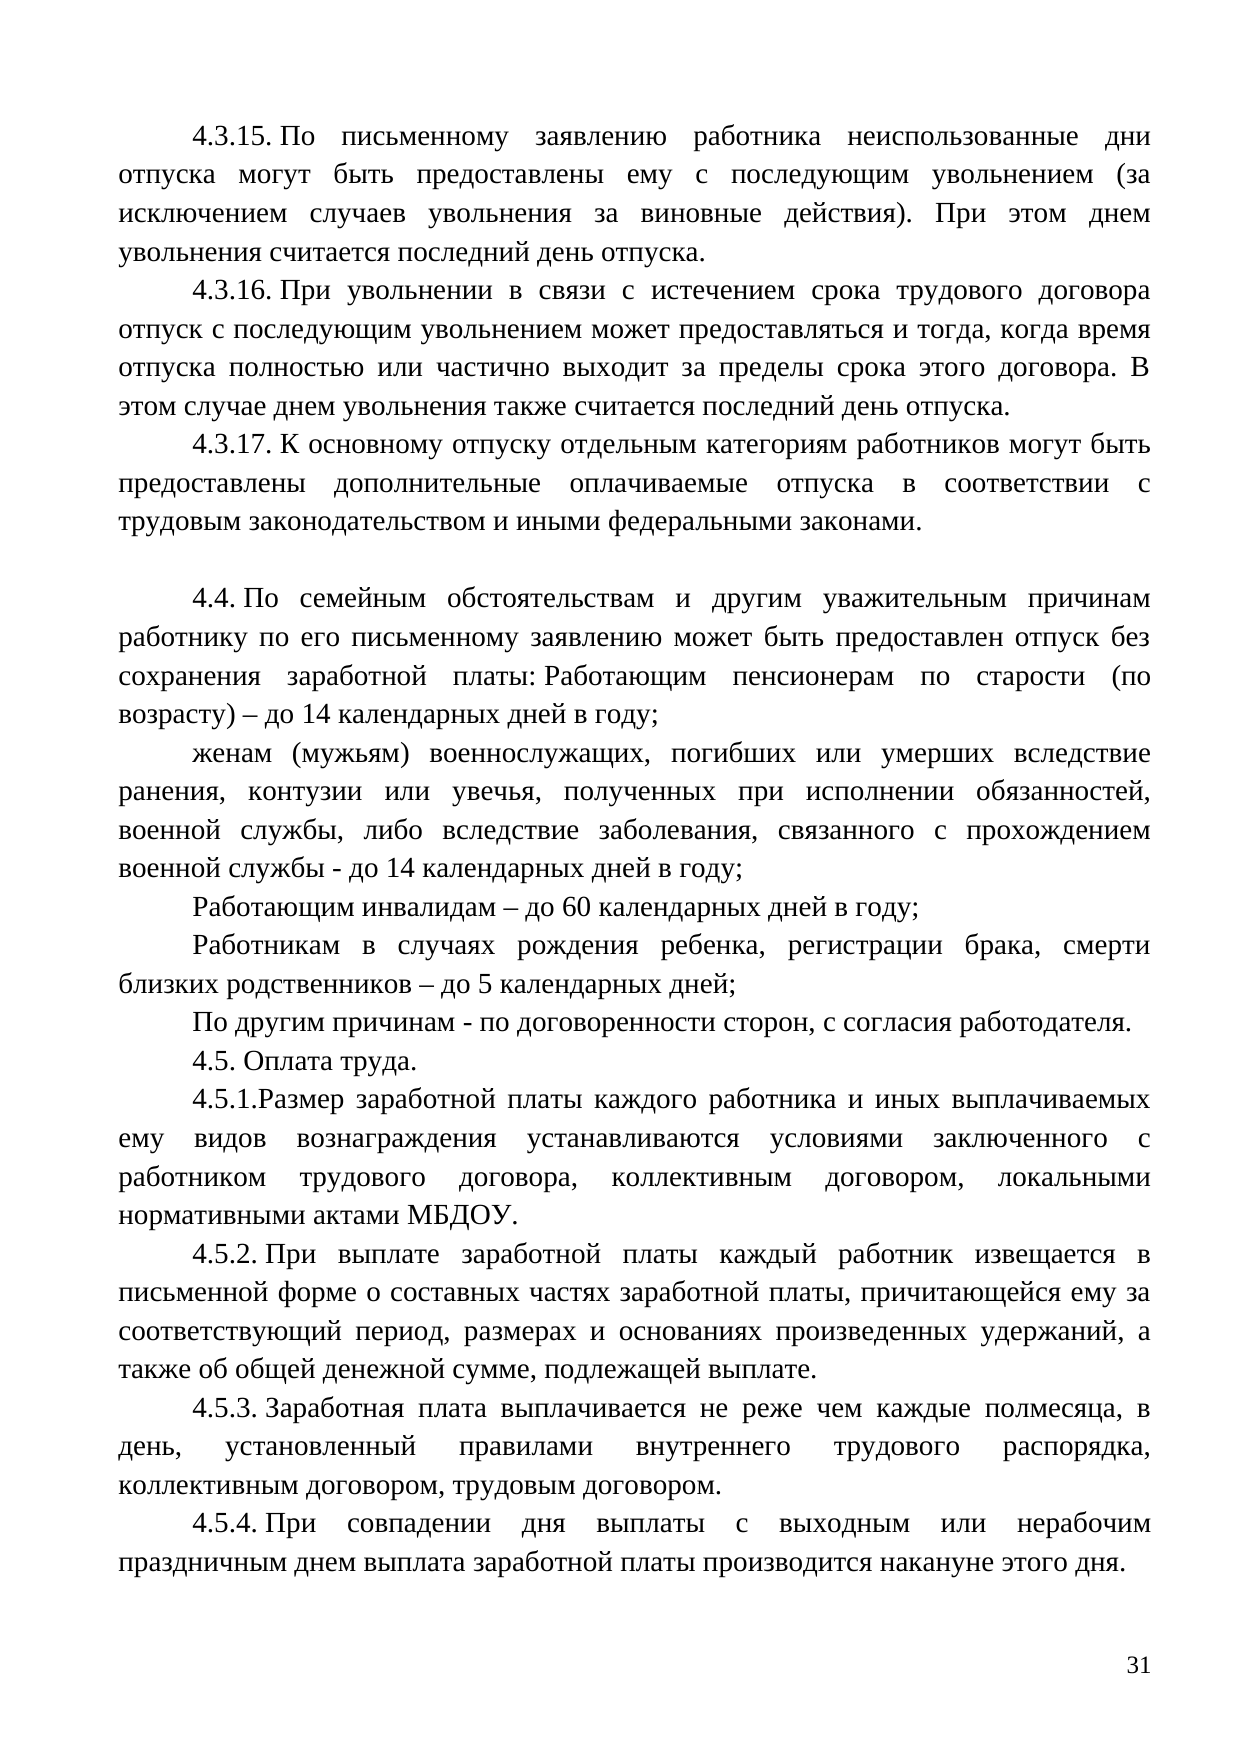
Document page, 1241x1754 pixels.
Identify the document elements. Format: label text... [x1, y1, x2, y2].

text 4.3.15. По письменному заявлению работника неиспользованные дни отпуска могут быть предоставлены ему с последующим увольнением (за исключением случаев увольнения за виновные действия). При этом днем увольнения считается последний день отпуска. [118, 118, 1152, 267]
text Работникам в случаях рождения ребенка, регистрации брака, смерти близких родственников – до 5 календарных дней; [118, 927, 1152, 999]
text По другим причинам - по договоренности сторон, с согласия работодателя. [118, 1004, 1152, 1038]
text Работающим инвалидам – до 60 календарных дней в году; [118, 889, 1152, 922]
text 4.5.2. При выплате заработной платы каждый работник извещается в письменной форме о составных частях заработной платы, причитающейся ему за соответствующий период, размерах и основаниях произведенных удержаний, а также об общей денежной сумме, подлежащей выплате. [118, 1236, 1152, 1385]
text 4.3.17. К основному отпуску отдельным категориям работников могут быть предоставлены дополнительные оплачиваемые отпуска в соответствии с трудовым законодательством и иными федеральными законами. [118, 426, 1152, 537]
text 4.3.16. При увольнении в связи с истечением срока трудового договора отпуск с последующим увольнением может предоставляться и тогда, когда время отпуска полностью или частично выходит за пределы срока этого договора. В этом случае днем увольнения также считается последний день отпуска. [118, 272, 1152, 421]
text 4.5.4. При совпадении дня выплаты с выходным или нерабочим праздничным днем выплата заработной платы производится накануне этого дня. [118, 1506, 1152, 1578]
text 4.5. Оплата труда. [118, 1043, 1152, 1077]
text 4.4. По семейным обстоятельствам и другим уважительным причинам работнику по его письменному заявлению может быть предоставлен отпуск без сохранения заработной платы: Работающим пенсионерам по старости (по возрасту) – до 14 календарных дней в году; [118, 581, 1152, 730]
text 4.5.3. Заработная плата выплачивается не реже чем каждые полмесяца, в день, установленный правилами внутреннего трудового распорядка, коллективным договором, трудовым договором. [118, 1390, 1152, 1501]
text 4.5.1.Размер заработной платы каждого работника и иных выплачиваемых ему видов вознаграждения устанавливаются условиями заключенного с работником трудового договора, коллективным договором, локальными нормативными актами МБДОУ. [118, 1082, 1152, 1231]
text женам (мужьям) военнослужащих, погибших или умерших вследствие ранения, контузии или увечья, полученных при исполнении обязанностей, военной службы, либо вследствие заболевания, связанного с прохождением военной службы - до 14 календарных дней в году; [118, 735, 1152, 884]
